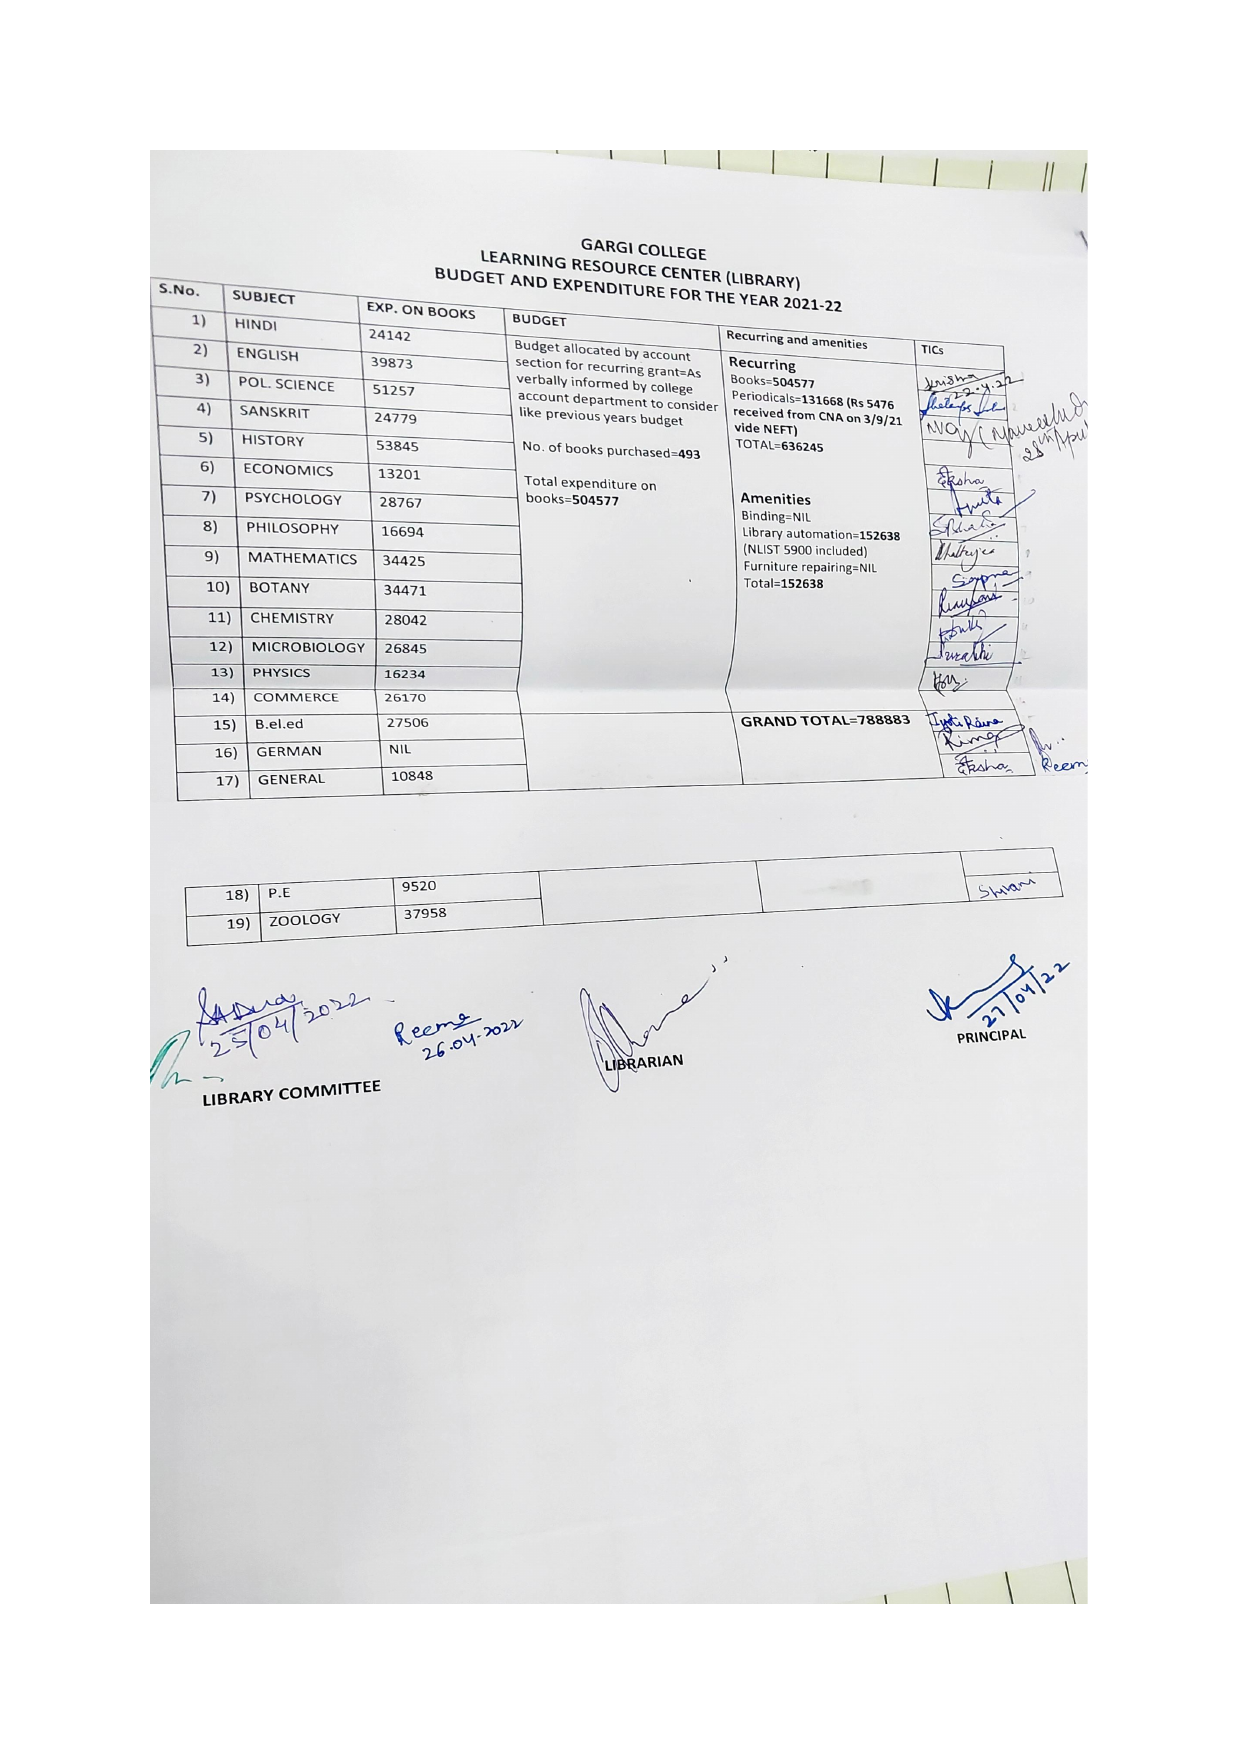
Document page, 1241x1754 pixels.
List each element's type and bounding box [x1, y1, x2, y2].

picture [150, 150, 1088, 1604]
